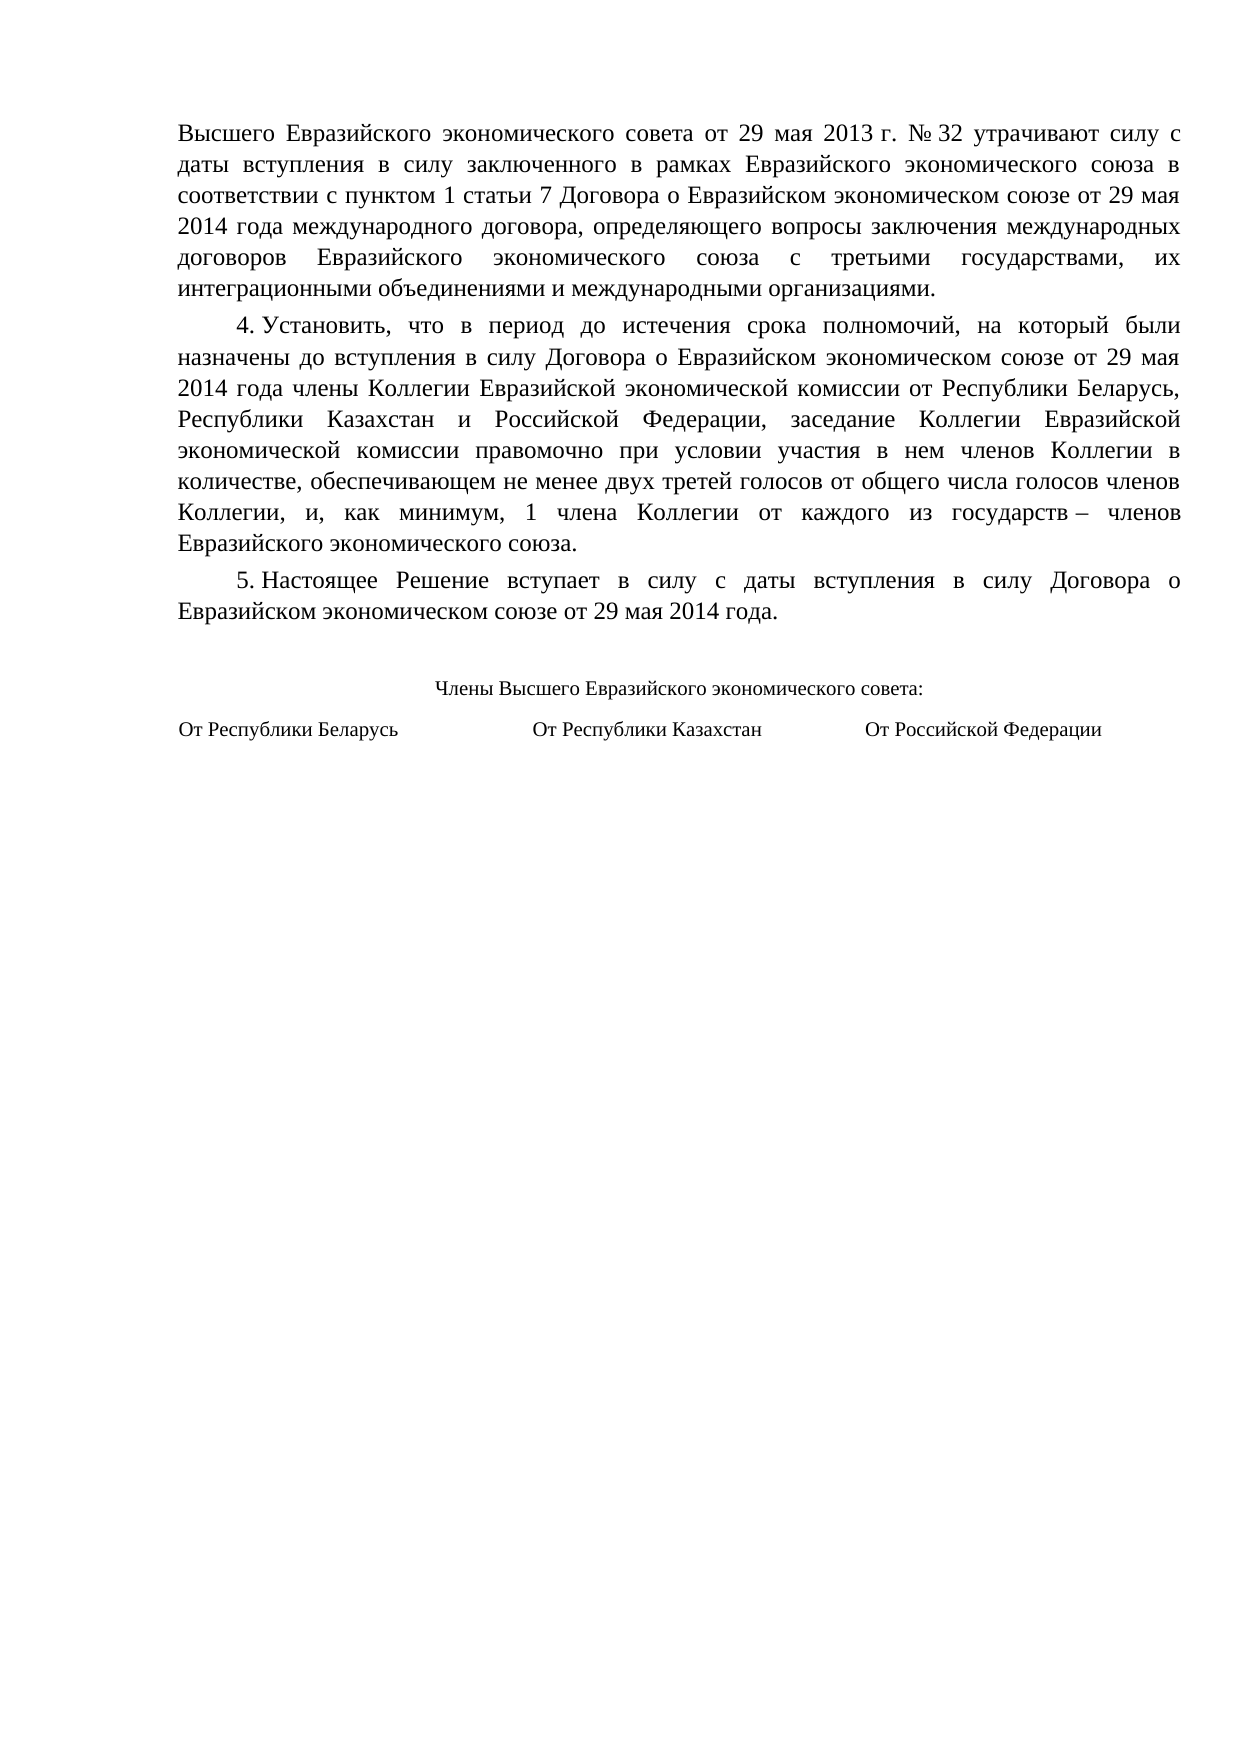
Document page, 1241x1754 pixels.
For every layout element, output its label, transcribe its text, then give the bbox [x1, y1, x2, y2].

text 5. Настоящее Решение вступает в силу с даты вступления в силу Договора о Евразийском экономическом союзе от 29 мая 2014 года. [177, 565, 1181, 625]
table_cell От Республики Казахстан [531, 712, 864, 746]
text 4. Установить, что в период до истечения срока полномочий, на который были назначены до вступления в силу Договора о Евразийском экономическом союзе от 29 мая 2014 года члены Коллегии Евразийской экономической комиссии от Республики Беларусь, Республики Казахстан и Российской Федерации, заседание Коллегии Евразийской экономической комиссии правомочно при условии участия в нем членов Коллегии в количестве, обеспечивающем не менее двух третей голосов от общего числа голосов членов Коллегии, и, как минимум, 1 члена Коллегии от каждого из государств – членов Евразийского экономического союза. [177, 311, 1181, 557]
table_cell От Российской Федерации [864, 712, 1181, 746]
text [177, 118, 1181, 302]
table_header Члены Высшего Евразийского экономического совета: [177, 671, 1181, 712]
table_cell От Республики Беларусь [177, 712, 531, 746]
